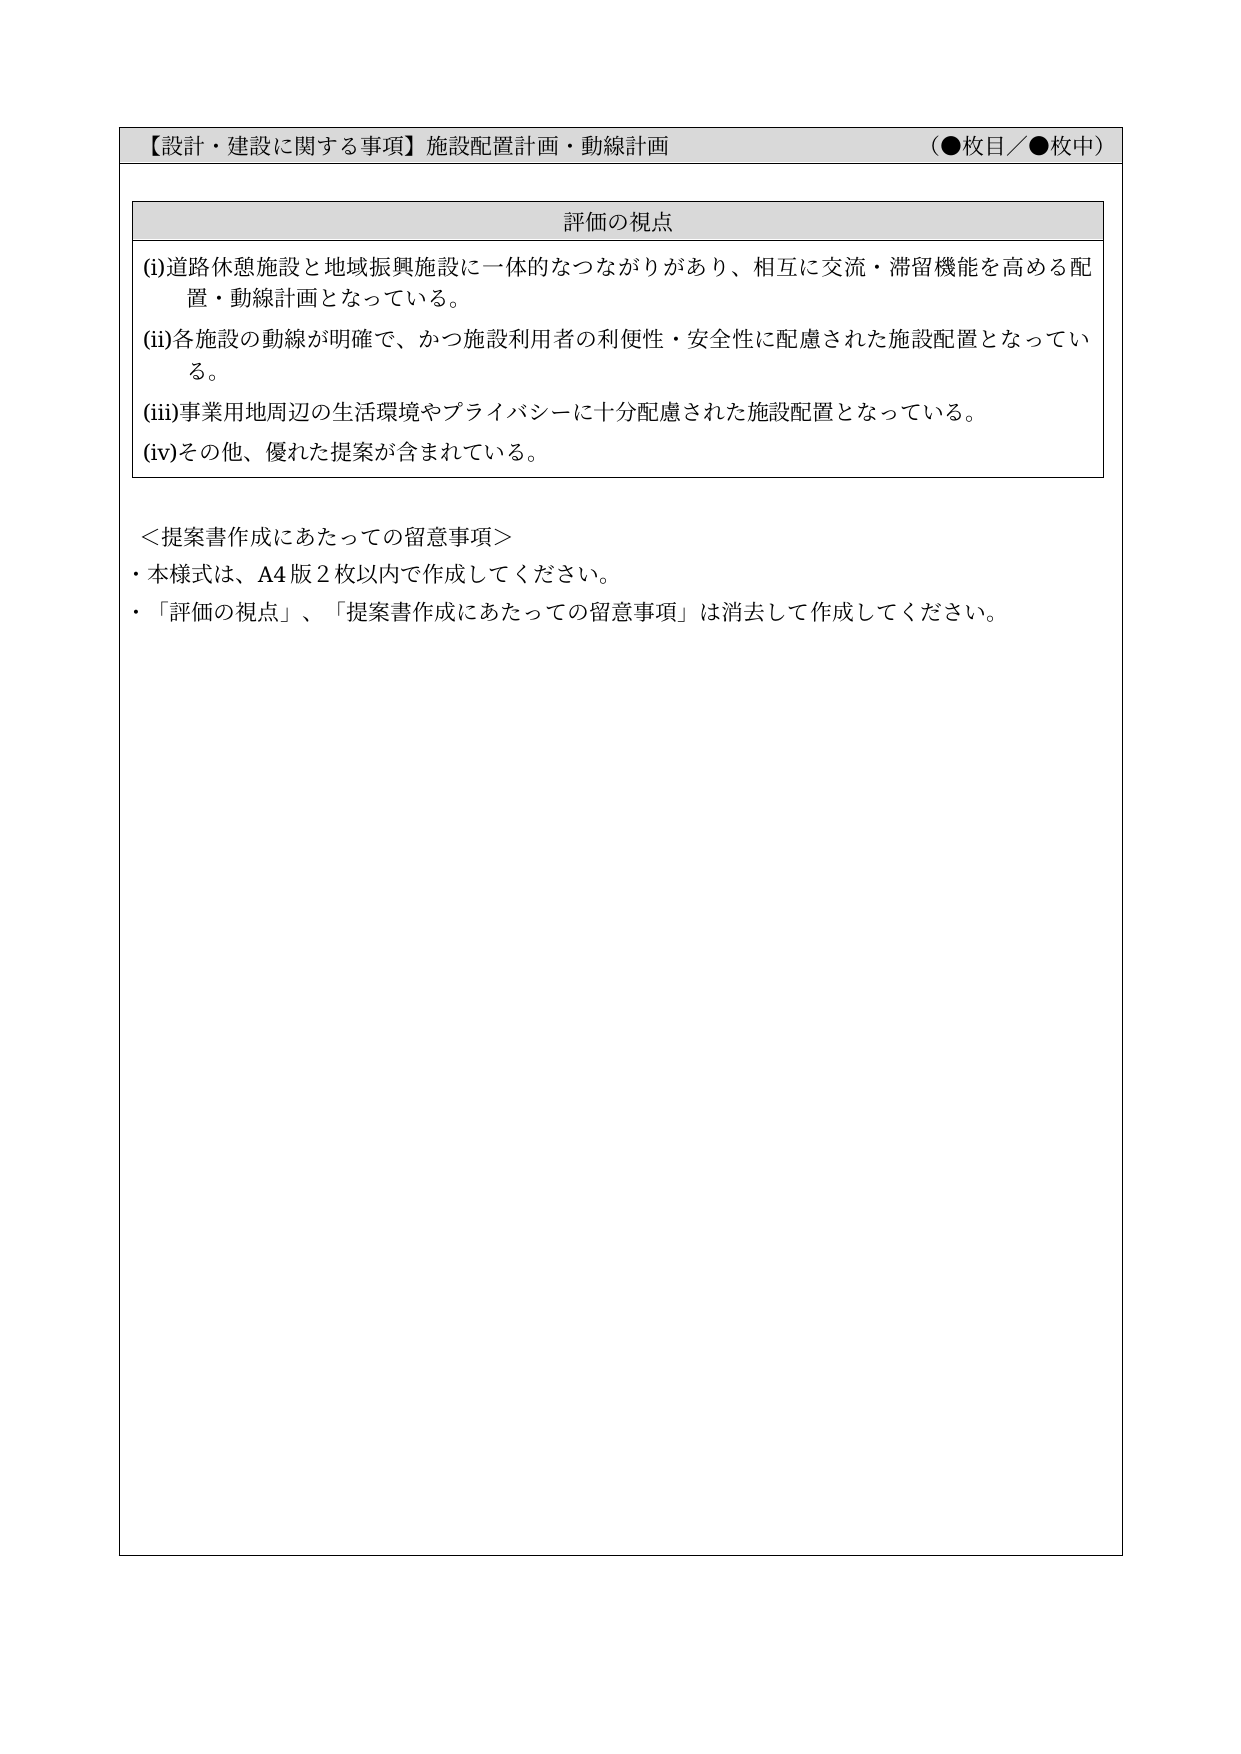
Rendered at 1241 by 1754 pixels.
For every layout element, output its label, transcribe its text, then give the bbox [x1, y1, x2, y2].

table_header （●枚目／●枚中） [901, 128, 1122, 162]
table_header 【設計・建設に関する事項】施設配置計画・動線計画 [120, 128, 901, 162]
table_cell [120, 164, 1122, 1555]
